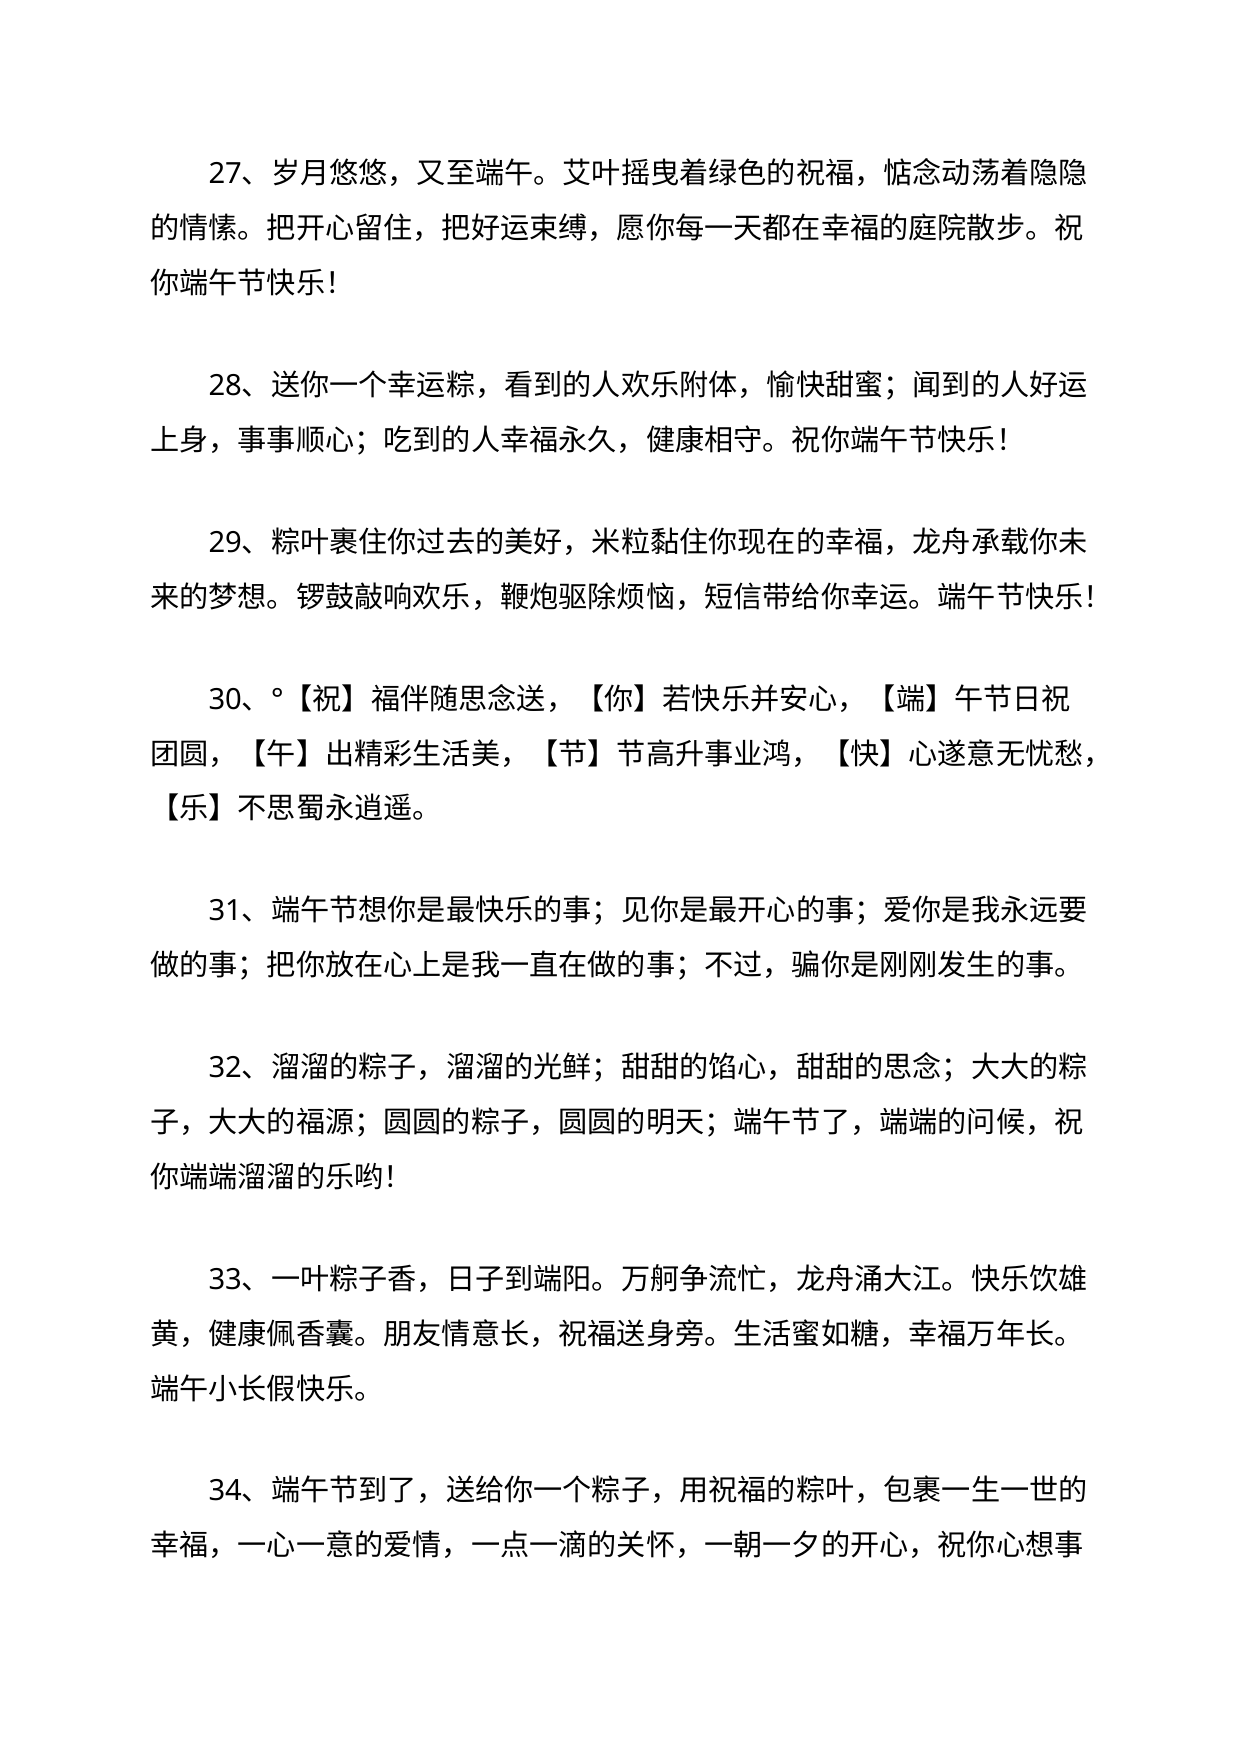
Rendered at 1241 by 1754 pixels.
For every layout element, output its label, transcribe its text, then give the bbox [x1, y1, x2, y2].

text 28、送你一个幸运粽，看到的人欢乐附体，愉快甜蜜；闻到的人好运上身，事事顺心；吃到的人幸福永久，健康相守。祝你端午节快乐！ [150, 362, 1090, 459]
text 27、岁月悠悠，又至端午。艾叶摇曳着绿色的祝福，惦念动荡着隐隐的情愫。把开心留住，把好运束缚，愿你每一天都在幸福的庭院散步。祝你端午节快乐！ [150, 150, 1090, 302]
text 30、°【祝】福伴随思念送，【你】若快乐并安心，【端】午节日祝团圆，【午】出精彩生活美，【节】节高升事业鸿，【快】心遂意无忧愁，【乐】不思蜀永逍遥。 [150, 675, 1090, 827]
text 29、粽叶裹住你过去的美好，米粒黏住你现在的幸福，龙舟承载你未来的梦想。锣鼓敲响欢乐，鞭炮驱除烦恼，短信带给你幸运。端午节快乐！ [150, 518, 1090, 616]
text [150, 1467, 1090, 1564]
text 33、一叶粽子香，日子到端阳。万舸争流忙，龙舟涌大江。快乐饮雄黄，健康佩香囊。朋友情意长，祝福送身旁。生活蜜如糖，幸福万年长。端午小长假快乐。 [150, 1255, 1090, 1407]
text 32、溜溜的粽子，溜溜的光鲜；甜甜的馅心，甜甜的思念；大大的粽子，大大的福源；圆圆的粽子，圆圆的明天；端午节了，端端的问候，祝你端端溜溜的乐哟！ [150, 1044, 1090, 1196]
text 31、端午节想你是最快乐的事；见你是最开心的事；爱你是我永远要做的事；把你放在心上是我一直在做的事；不过，骗你是刚刚发生的事。 [150, 887, 1090, 984]
